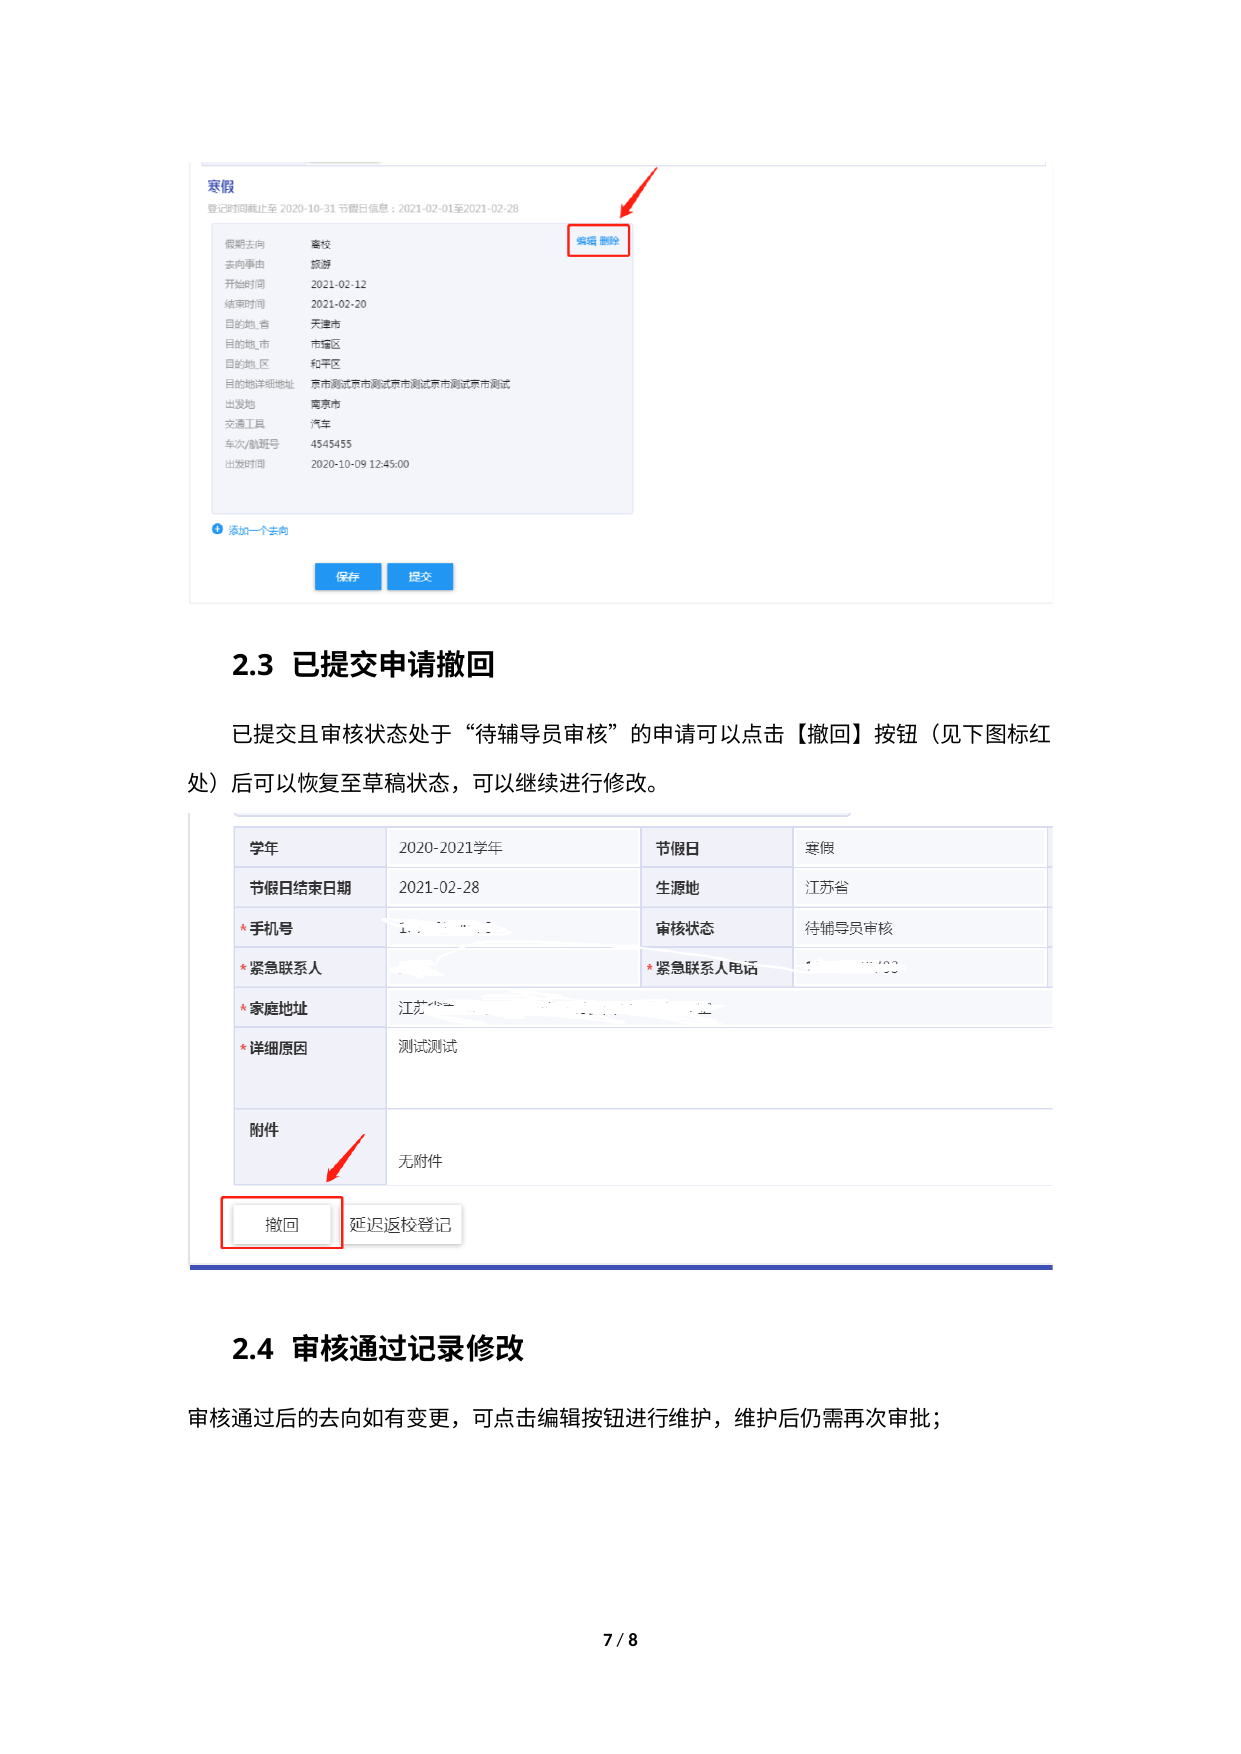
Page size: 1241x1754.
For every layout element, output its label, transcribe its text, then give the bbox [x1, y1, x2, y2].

subtitle 已提交申请撤回 [232, 630, 1053, 695]
subtitle 审核通过记录修改 [232, 1314, 1053, 1379]
picture [187, 813, 1053, 1270]
text 已提交且审核状态处于“待辅导员审核”的申请可以点击【撤回】按钮（见下图标红处）后可以恢复至草稿状态，可以继续进行修改。 [187, 716, 1053, 798]
text 审核通过后的去向如有变更，可点击编辑按钮进行维护，维护后仍需再次审批； [187, 1401, 1053, 1433]
picture [187, 162, 1053, 606]
